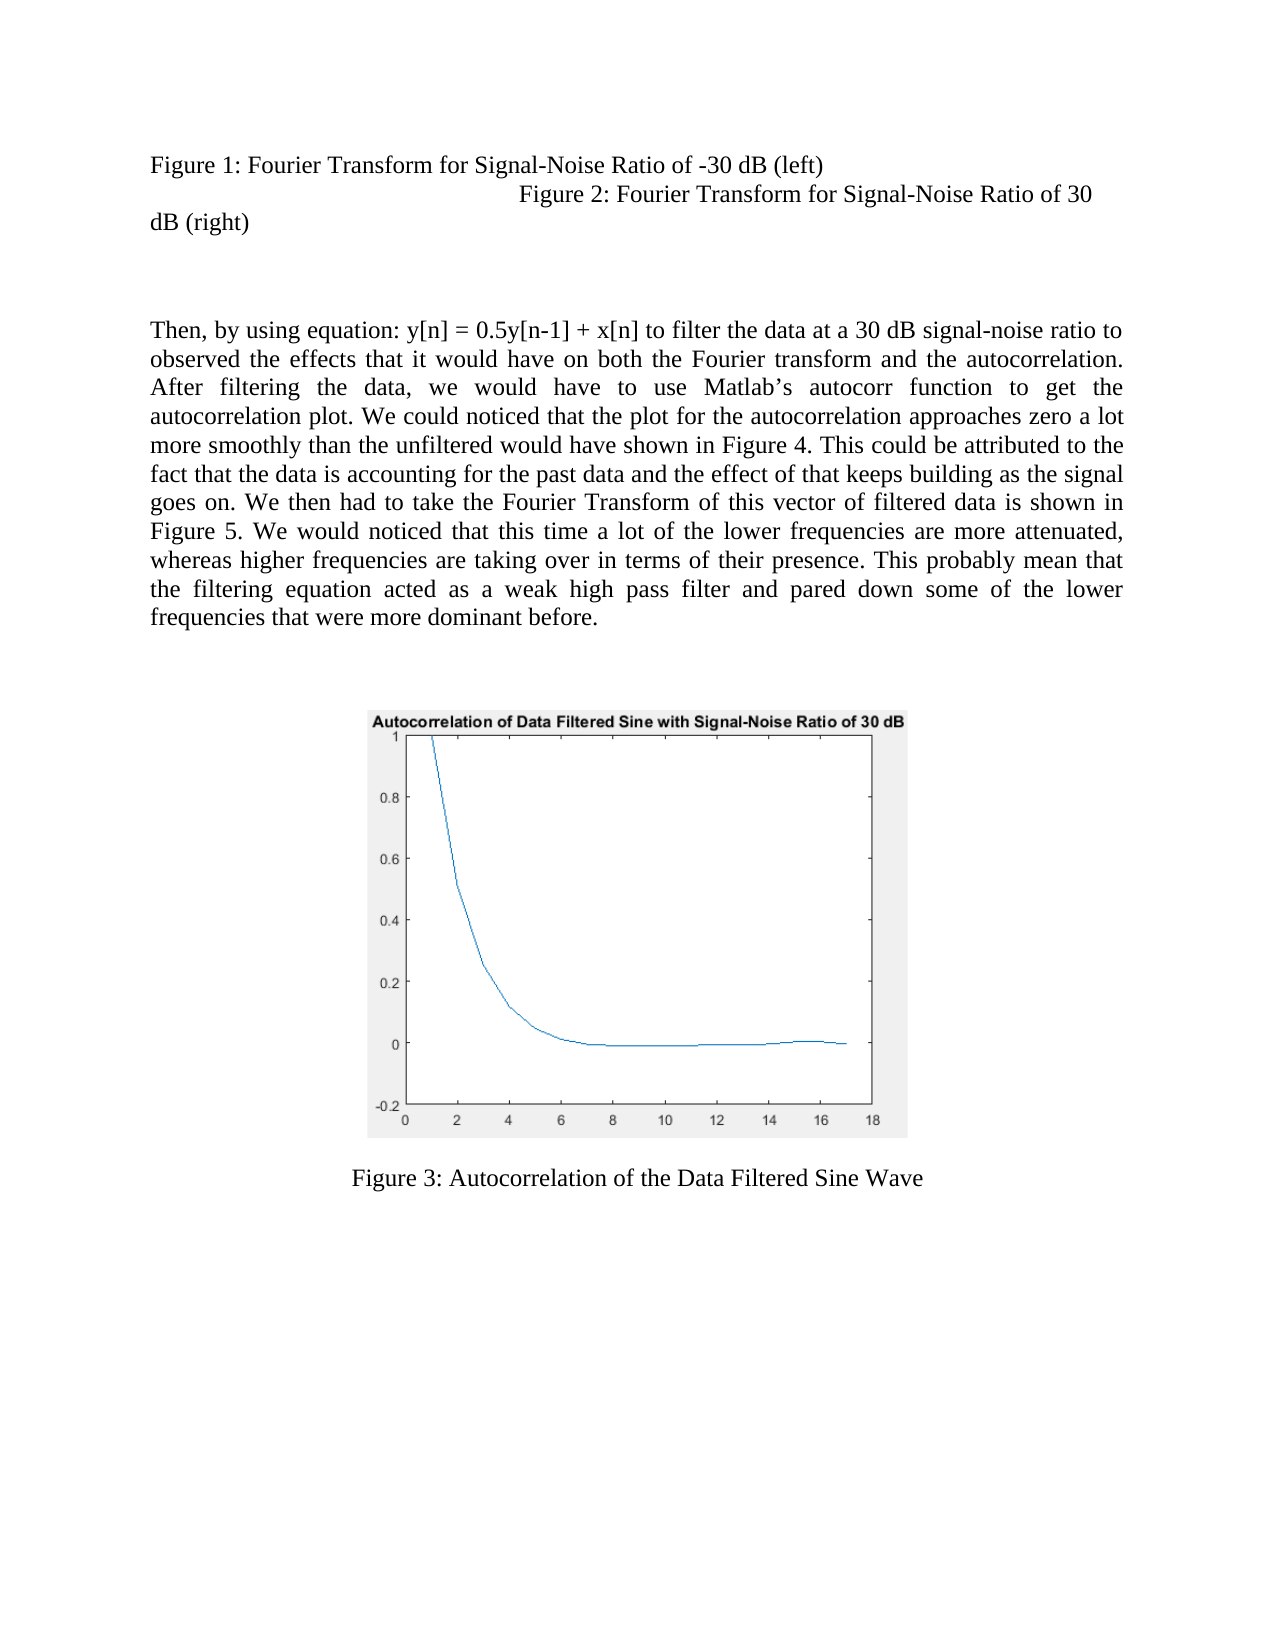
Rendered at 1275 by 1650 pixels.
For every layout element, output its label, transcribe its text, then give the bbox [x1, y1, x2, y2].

text Then, by using equation: y[n] = 0.5y[n-1] + x[n] to filter the data at a 30 dB signal-noise ratio to observed the effects that it would have on both the Fourier transform and the autocorrelation. After filtering the data, we would have to use Matlab’s autocorr function to get the autocorrelation plot. We could noticed that the plot for the autocorrelation approaches zero a lot more smoothly than the unfiltered would have shown in Figure 4. This could be attributed to the fact that the data is accounting for the past data and the effect of that keeps building as the signal goes on. We then had to take the Fourier Transform of this vector of filtered data is shown in Figure 5. We would noticed that this time a lot of the lower frequencies are more attenuated, whereas higher frequencies are taking over in terms of their presence. This probably mean that the filtering equation acted as a weak high pass filter and pared down some of the lower frequencies that were more dominant before. [150, 315, 1125, 631]
picture [367, 710, 908, 1138]
